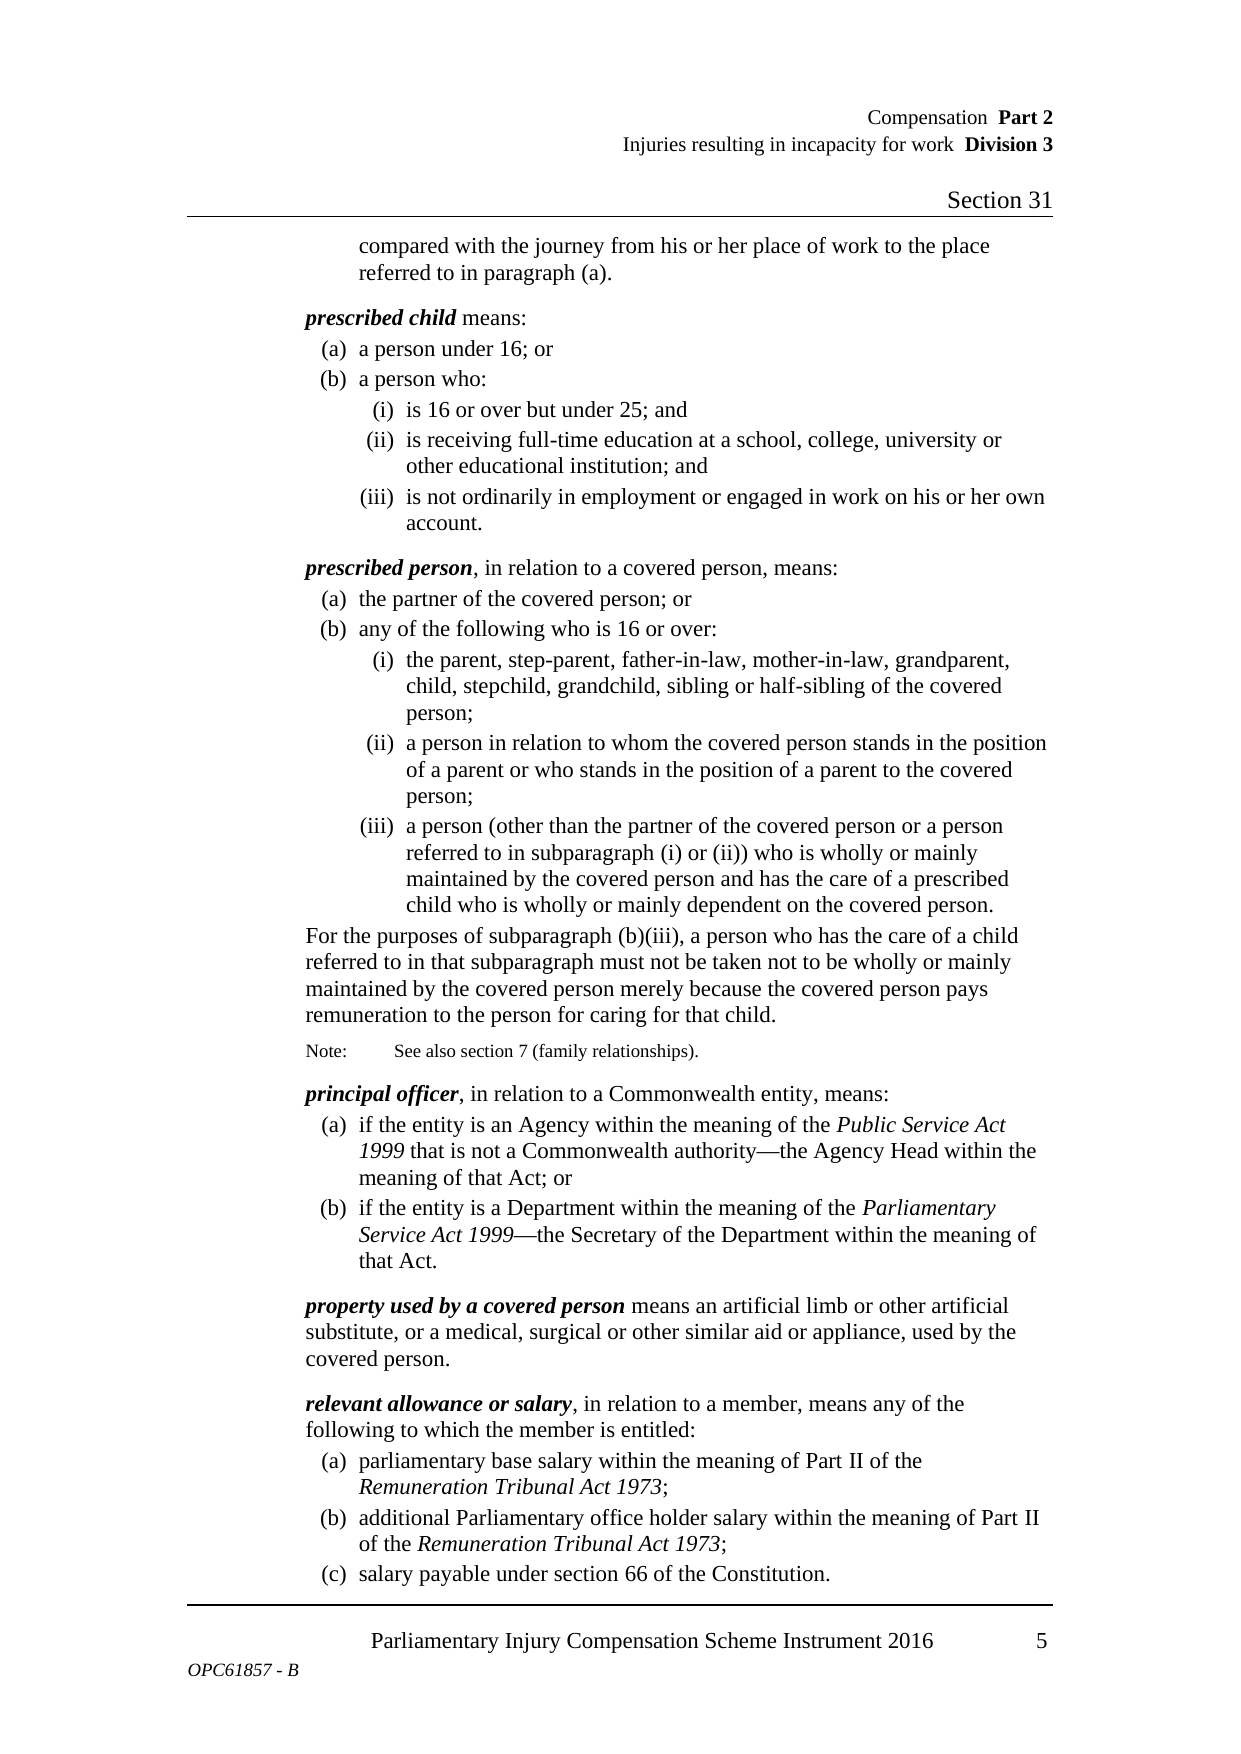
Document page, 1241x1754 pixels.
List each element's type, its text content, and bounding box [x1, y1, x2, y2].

text (i) i6 or over but under 25; and [187, 396, 1053, 422]
text (c) salary payable under section 66 of the Constitution. [187, 1561, 1053, 1587]
text (b) a person who: [187, 365, 1053, 391]
text principal officer, in relation to a Commonwealth entity, means: [305, 1081, 1053, 1107]
text (a) if the entity is an Agency within the meaning of the Public Service Act 1999 that is not a Commonwealth authority—the Agency Head within the meaning of that Act; or [187, 1111, 1053, 1190]
text (ii) is receiving full-time education at a school, college, university or other educational institution; and [187, 426, 1053, 479]
text (a) a person under 16; or [187, 334, 1053, 361]
text (ii) a person in relation to whom the covered person stands in the position of a parent or who stands in the position of a parent to the covered person; [187, 729, 1053, 808]
text (a) the partner of the covered person; or [187, 585, 1053, 611]
text (a) parliamentary base salary within the meaning of Part II of the Remuneration Tribunal Act 1973; [187, 1447, 1053, 1499]
text (b) if the entity is a Department within the meaning of the Parliamentary Service Act 1999—the Secretary of the Department within the meaning of that Act. [187, 1194, 1053, 1273]
text For the purposes of subparagraph (b)(iii), a person who has the care of a child referred to in that subparagraph must not be taken not to be wholly or mainly maintained by the covered person merely because the covered person pays remuneration to the person for caring for that child. [305, 922, 1053, 1027]
text prescribed person, in relation to a covered person, means: [305, 554, 1053, 581]
text (iii) is not ordinarily in employment or engaged in work on his or her own account. [187, 483, 1053, 536]
text (i) the parent, step-parent, father-in-law, mother-in-law, grandparent, child, stepchild, grandchild, sibling or half-sibling of the covered person; [187, 646, 1053, 725]
text relevant allowance or salary, in relation to a member, means any of the following to which the member is entitled: [305, 1390, 1053, 1443]
text (b) additional Parliamentary office holder salary within the meaning of Part II of the Remuneration Tribunal Act 1973; [187, 1504, 1053, 1556]
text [187, 233, 1053, 285]
text Note: See also section 7 (family relationships). [305, 1040, 1053, 1062]
text (iii) a person (other than the partner of the covered person or a person referred to in subparagraph (i) or (ii)) who is wholly or mainly maintained by the covered person and has the care of a prescribed child who is wholly or mainly dependent on the covered person. [187, 812, 1053, 918]
text (b) any of the following who i6 or over: [187, 616, 1053, 642]
text prescribed child means: [305, 304, 1053, 330]
text property used by a covered person means an artificial limb or other artificial substitute, or a medical, surgical or other similar aid or appliance, used by the covered person. [305, 1292, 1053, 1371]
